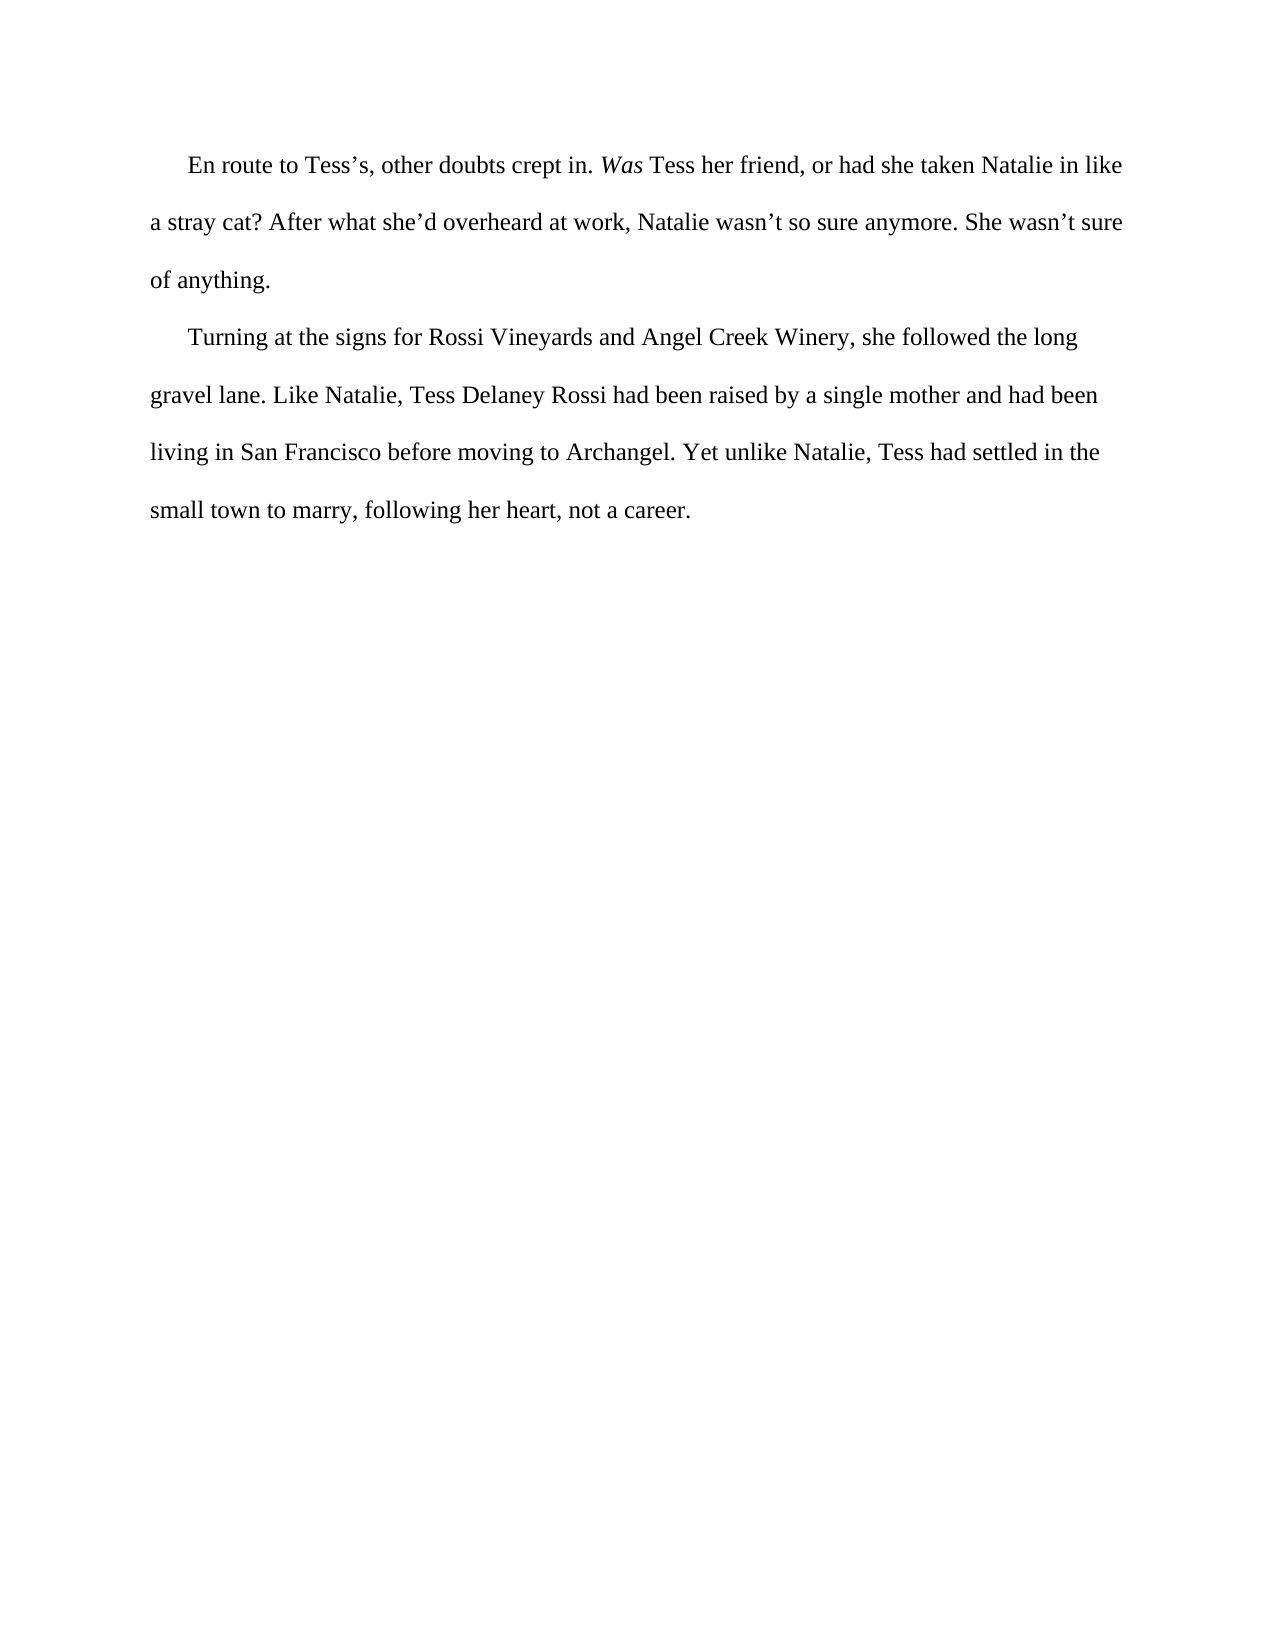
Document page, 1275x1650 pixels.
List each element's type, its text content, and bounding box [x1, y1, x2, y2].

text En route to Tess’s, other doubts crept in. Was Tess her friend, or had she taken Natalie in like a stray cat? After what she’d overheard at work, Natalie wasn’t so sure anymore. She wasn’t sure of anything. [150, 150, 1125, 294]
text Turning at the signs for Rossi Vineyards and Angel Creek Winery, she followed the long gravel lane. Like Natalie, Tess Delaney Rossi had been raised by a single mother and had been living in San Francisco before moving to Archangel. Yet unlike Natalie, Tess had settled in the small town to marry, following her heart, not a career. [150, 322, 1125, 524]
